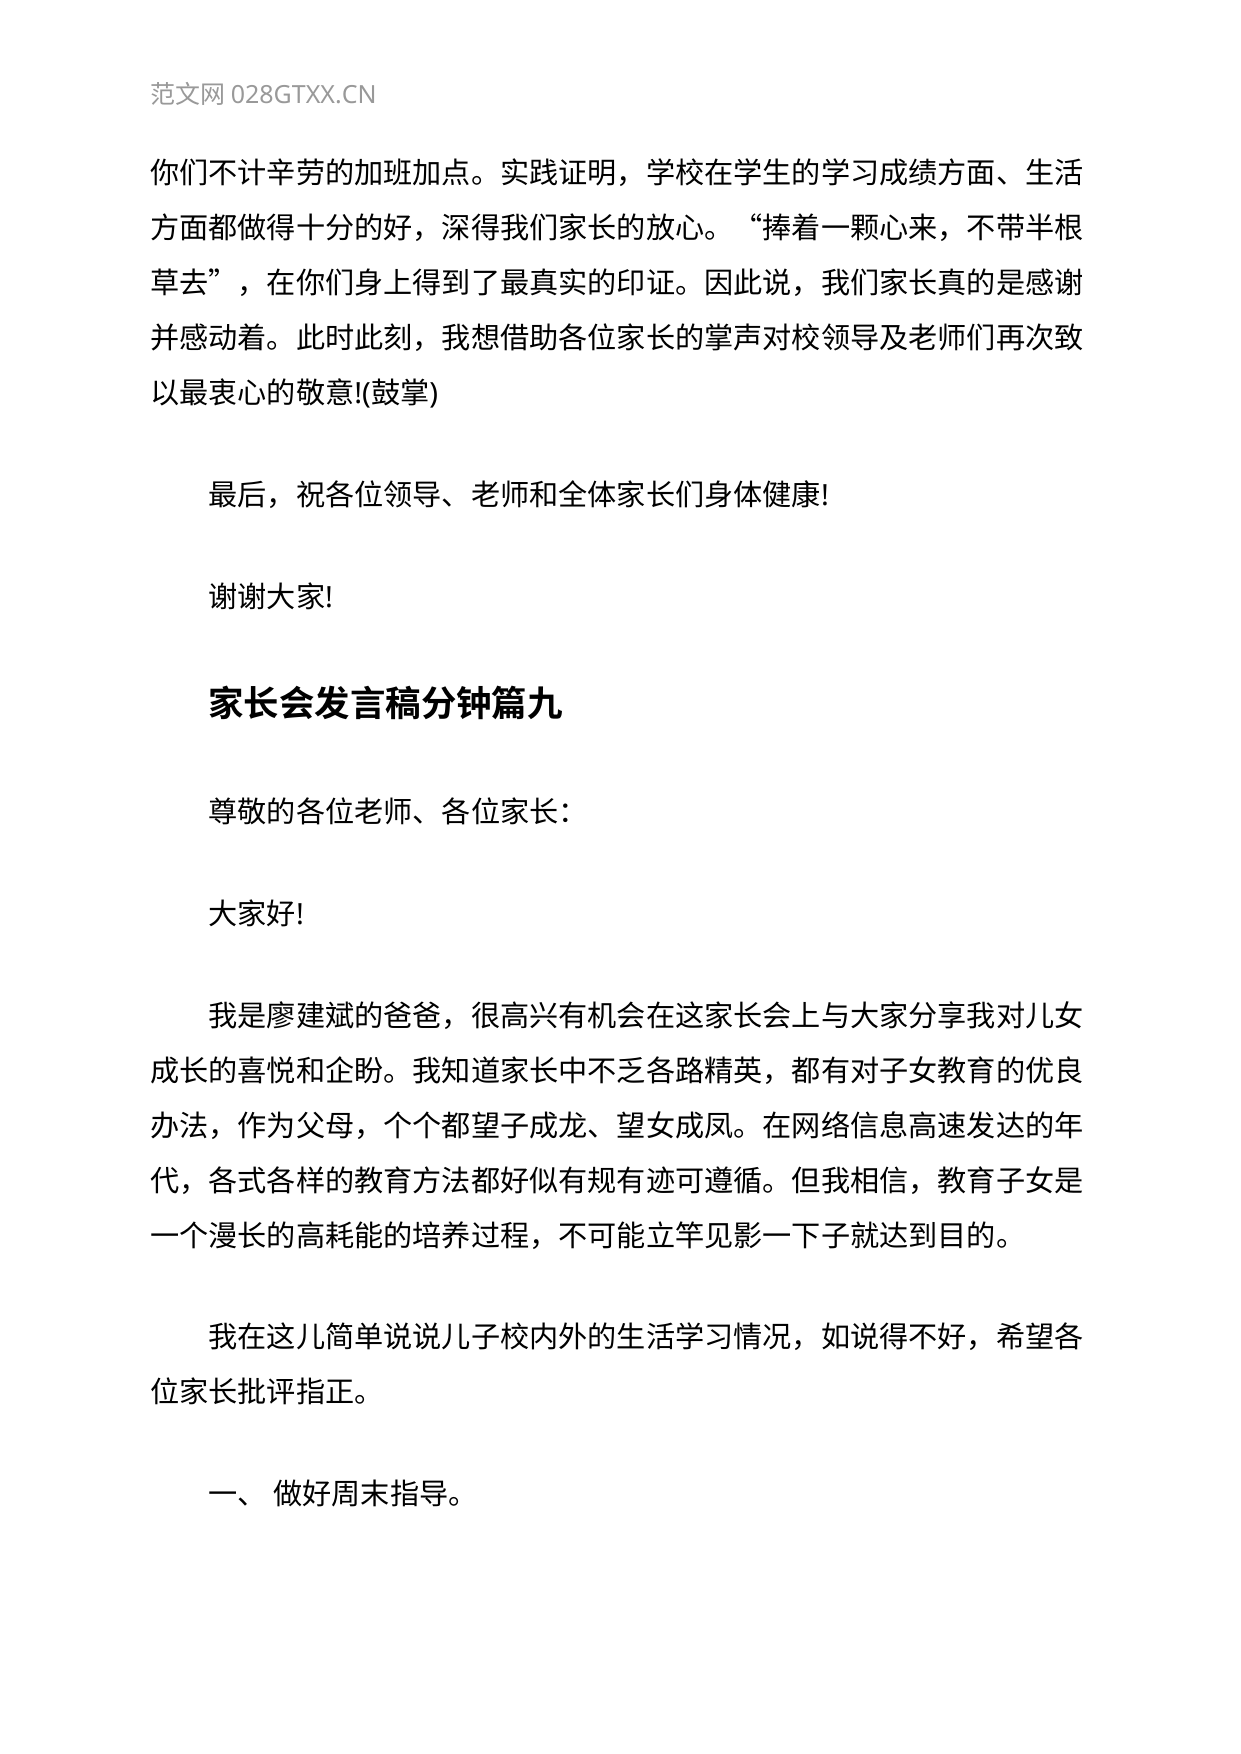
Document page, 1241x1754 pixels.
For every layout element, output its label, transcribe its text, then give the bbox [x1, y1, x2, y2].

text 大家好! [150, 891, 1090, 933]
text 我在这儿简单说说儿子校内外的生活学习情况，如说得不好，希望各位家长批评指正。 [150, 1314, 1090, 1411]
text 家长会发言稿分钟篇九 [150, 676, 1090, 727]
text 尊敬的各位老师、各位家长： [150, 789, 1090, 831]
text 我是廖建斌的爸爸，很高兴有机会在这家长会上与大家分享我对儿女成长的喜悦和企盼。我知道家长中不乏各路精英，都有对子女教育的优良办法，作为父母，个个都望子成龙、望女成凤。在网络信息高速发达的年代，各式各样的教育方法都好似有规有迹可遵循。但我相信，教育子女是一个漫长的高耗能的培养过程，不可能立竿见影一下子就达到目的。 [150, 993, 1090, 1254]
text 一、 做好周末指导。 [150, 1471, 1090, 1513]
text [150, 150, 1090, 412]
text 最后，祝各位领导、老师和全体家长们身体健康! [150, 472, 1090, 514]
text 谢谢大家! [150, 573, 1090, 616]
